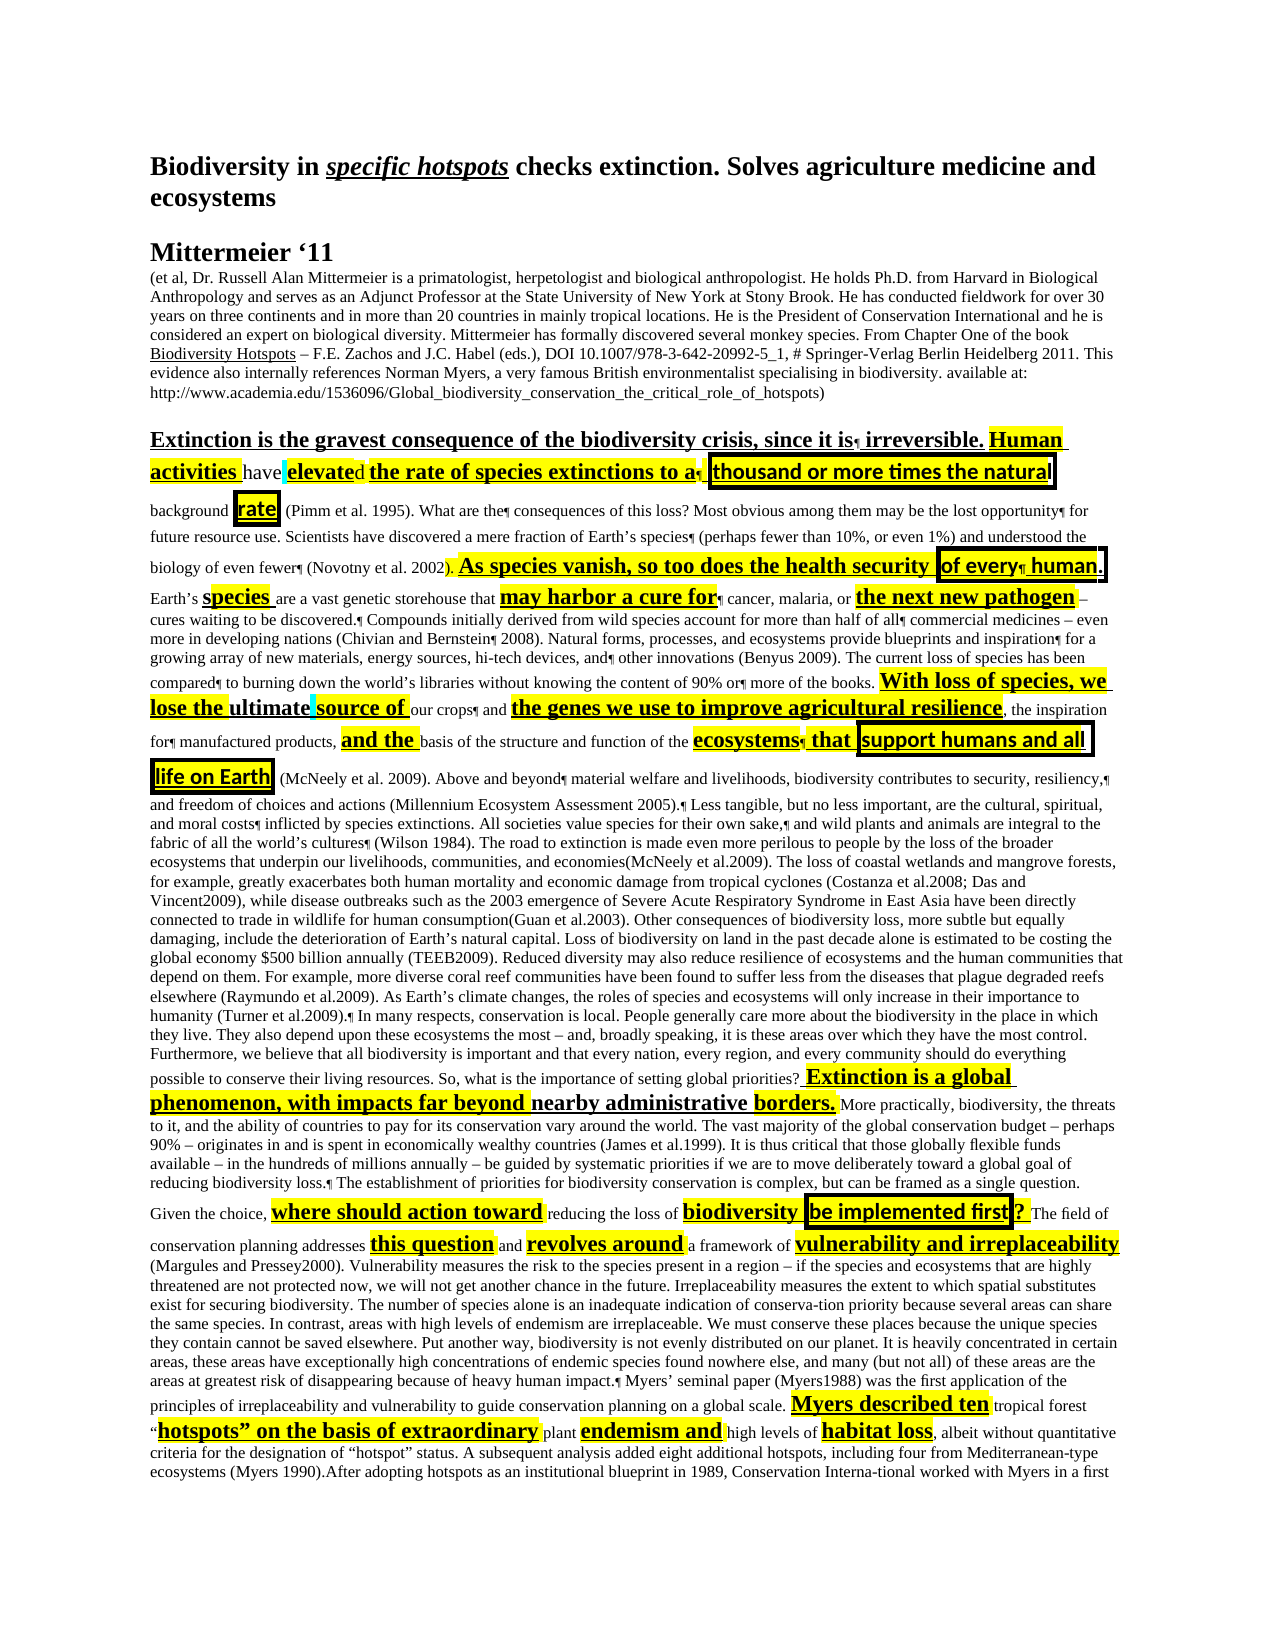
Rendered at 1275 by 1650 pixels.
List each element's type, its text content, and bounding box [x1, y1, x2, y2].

subtitle Biodiversity in specific hotspots checks extinction. Solves agriculture medicine and ecosystems [150, 150, 1125, 212]
text (et al, Dr. Russell Alan Mittermeier is a primatologist, herpetologist and biological anthropologist. He holds Ph.D. from Harvard in Biological Anthropology and serves as an Adjunct Professor at the State University of New York at Stony Brook. He has conducted fieldwork for over 30 years on three continents and in more than 20 countries in mainly tropical locations. He is the President of Conservation International and he is considered an expert on biological diversity. Mittermeier has formally discovered several monkey species. From Chapter One of the book Biodiversity Hotspots – F.E. Zachos and J.C. Habel (eds.), DOI 10.1007/978-3-642-20992-5_1, # Springer-Verlag Berlin Heidelberg 2011. This evidence also internally references Norman Myers, a very famous British environmentalist specialising in biodiversity. available at: http://www.academia.edu/1536096/Global_biodiversity_conservation_the_critical_role_of_hotspots) [150, 267, 1125, 402]
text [150, 426, 1125, 1481]
text Mittermeier ‘11 [150, 236, 1125, 267]
